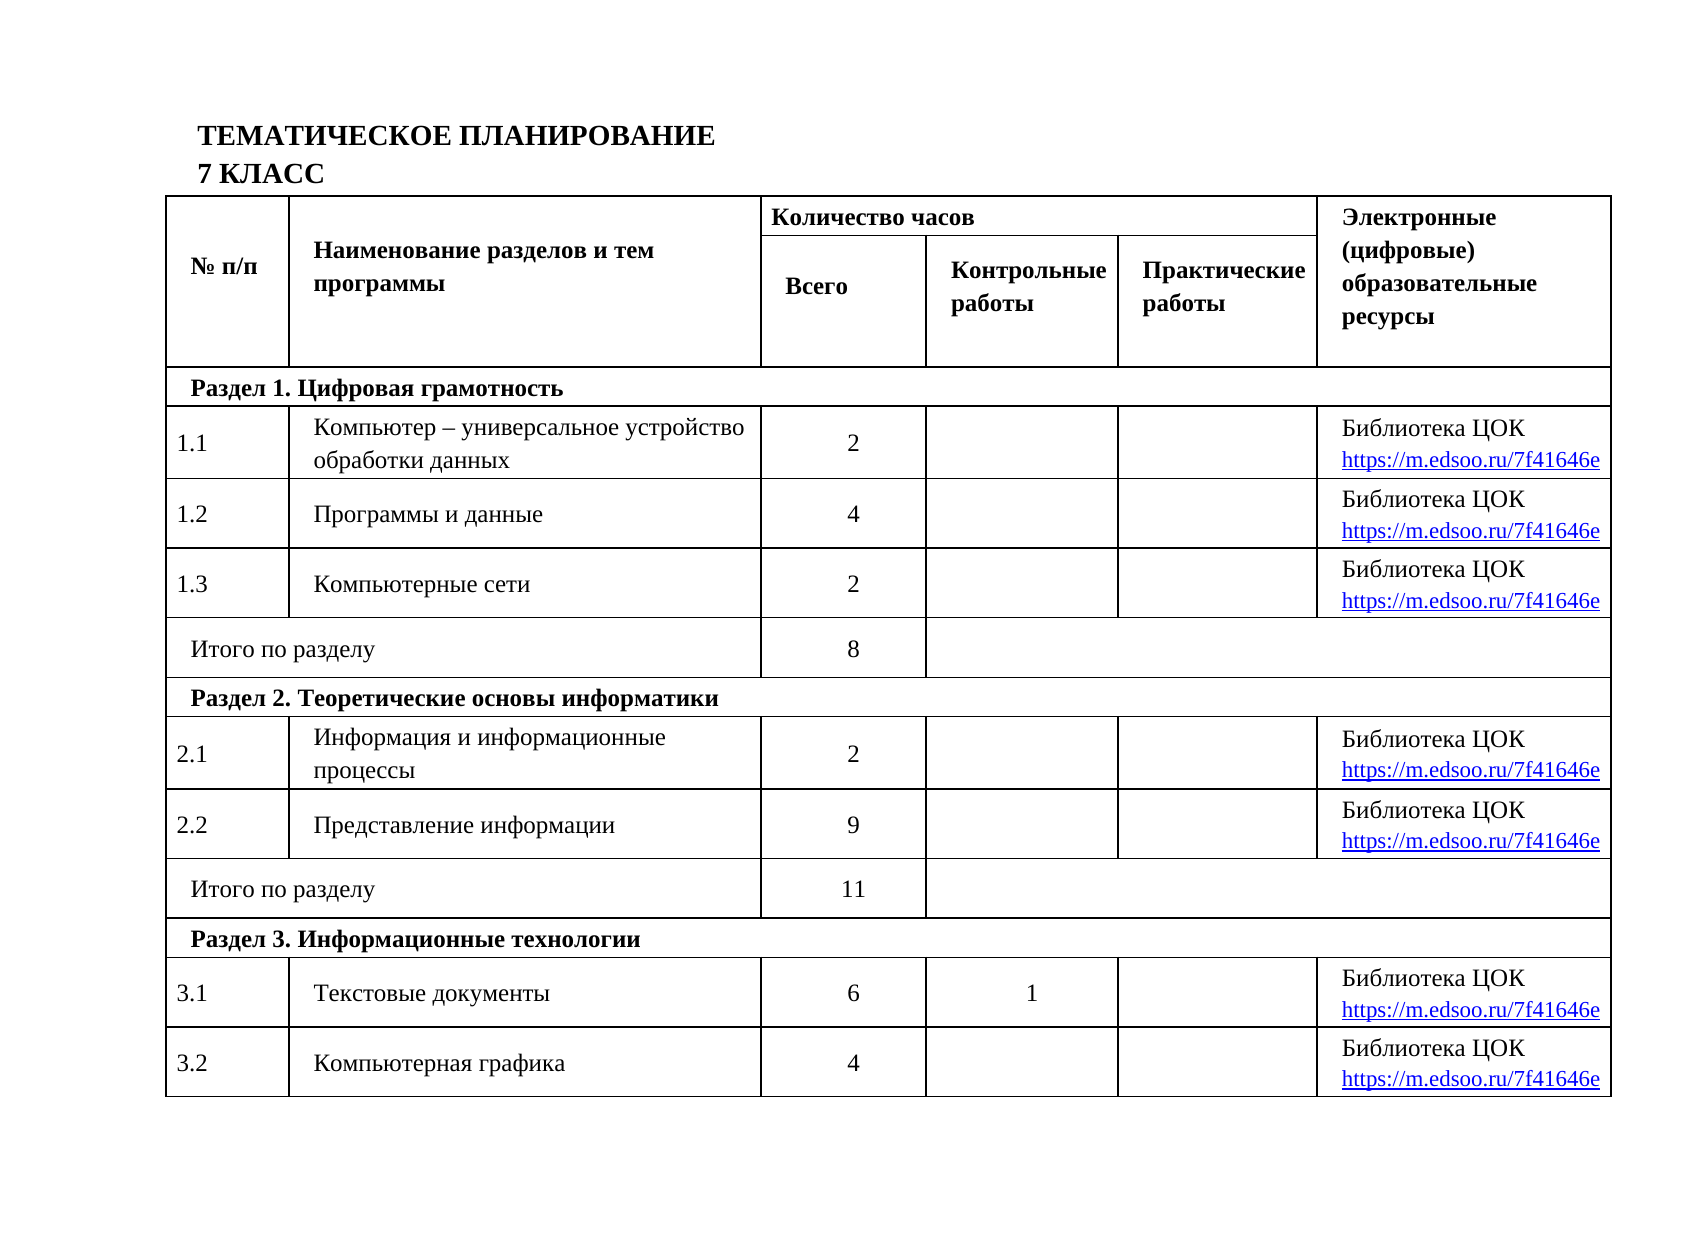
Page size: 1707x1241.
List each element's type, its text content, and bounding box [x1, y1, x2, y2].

table_cell [927, 717, 1117, 788]
table_cell 1.1 [167, 407, 288, 478]
table_cell Библиотека ЦОК https://m.edsoo.ru/7f41646e [1318, 790, 1610, 858]
table_cell 4 [762, 479, 925, 547]
table_cell 2.2 [167, 790, 288, 858]
table_cell 8 [762, 618, 925, 676]
table_cell 6 [762, 958, 925, 1026]
table_header Наименование разделов и тем программы [290, 197, 760, 366]
table_cell [1119, 790, 1316, 858]
table_cell [1119, 958, 1316, 1026]
table_cell Практические работы [1119, 236, 1316, 366]
table_cell Всего [762, 236, 925, 366]
table_cell [927, 859, 1610, 917]
table_cell 1.3 [167, 549, 288, 617]
table_cell Раздел 3. Информационные технологии [167, 919, 1610, 957]
table_cell 2 [762, 407, 925, 478]
table_cell [927, 549, 1117, 617]
table_cell 11 [762, 859, 925, 917]
table_cell Раздел 2. Теоретические основы информатики [167, 678, 1610, 716]
table_cell Программы и данные [290, 479, 760, 547]
table_cell 3.1 [167, 958, 288, 1026]
table_cell Компьютерная графика [290, 1028, 760, 1096]
table_cell Текстовые документы [290, 958, 760, 1026]
table_cell 2 [762, 549, 925, 617]
text 7 КЛАСС [190, 157, 1618, 190]
text ТЕМАТИЧЕСКОЕ ПЛАНИРОВАНИЕ [190, 118, 1618, 152]
table_cell [1119, 549, 1316, 617]
table_cell Информация и информационные процессы [290, 717, 760, 788]
table_cell [1119, 479, 1316, 547]
table_cell [927, 1028, 1117, 1096]
table_header Электронные (цифровые) образовательные ресурсы [1318, 197, 1610, 366]
table_header Количество часов [762, 197, 1316, 234]
table_cell 9 [762, 790, 925, 858]
table_header № п/п [167, 197, 288, 366]
table_cell Библиотека ЦОК https://m.edsoo.ru/7f41646e [1318, 479, 1610, 547]
table_cell 3.2 [167, 1028, 288, 1096]
table_cell [927, 407, 1117, 478]
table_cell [1318, 1028, 1610, 1096]
table_cell [1119, 407, 1316, 478]
table_cell Библиотека ЦОК https://m.edsoo.ru/7f41646e [1318, 549, 1610, 617]
table_cell [927, 790, 1117, 858]
table_cell Компьютер – универсальное устройство обработки данных [290, 407, 760, 478]
table_cell 4 [762, 1028, 925, 1096]
table_cell Итого по разделу [167, 859, 760, 917]
table_cell Контрольные работы [927, 236, 1117, 366]
table_cell [1119, 1028, 1316, 1096]
table_cell 2.1 [167, 717, 288, 788]
table_cell Итого по разделу [167, 618, 760, 676]
table_cell Библиотека ЦОК https://m.edsoo.ru/7f41646e [1318, 407, 1610, 478]
table_cell [1119, 717, 1316, 788]
table_cell 2 [762, 717, 925, 788]
table_cell Раздел 1. Цифровая грамотность [167, 368, 1610, 405]
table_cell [1318, 958, 1610, 1026]
table_cell Представление информации [290, 790, 760, 858]
table_cell 1 [927, 958, 1117, 1026]
table_cell [927, 618, 1610, 676]
table_cell Библиотека ЦОК https://m.edsoo.ru/7f41646e [1318, 717, 1610, 788]
table_cell Компьютерные сети [290, 549, 760, 617]
table_cell 1.2 [167, 479, 288, 547]
table_cell [927, 479, 1117, 547]
